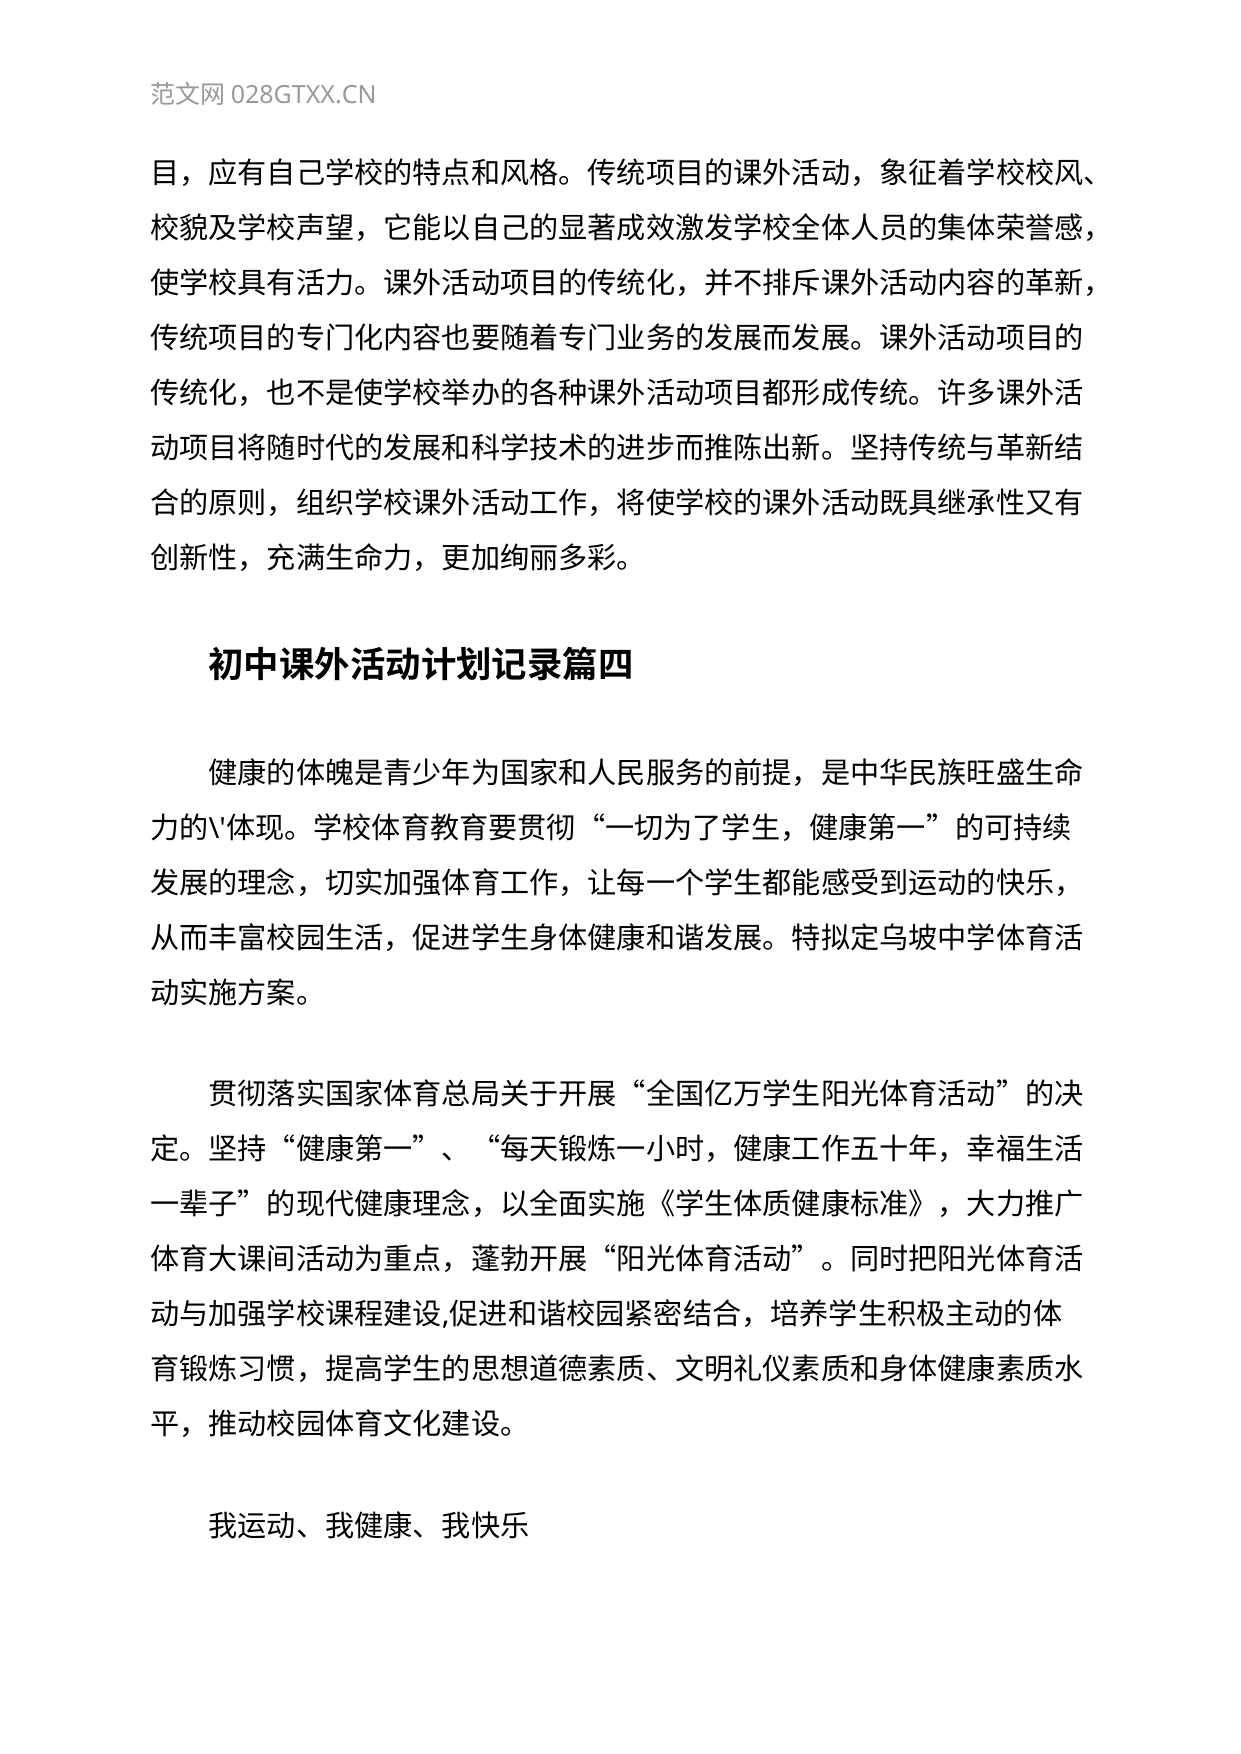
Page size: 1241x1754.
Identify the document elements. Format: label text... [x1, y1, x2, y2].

text 健康的体魄是青少年为国家和人民服务的前提，是中华民族旺盛生命力的\'体现。学校体育教育要贯彻“一切为了学生，健康第一”的可持续发展的理念，切实加强体育工作，让每一个学生都能感受到运动的快乐，从而丰富校园生活，促进学生身体健康和谐发展。特拟定乌坡中学体育活动实施方案。 [150, 749, 1090, 1011]
text 我运动、我健康、我快乐 [150, 1502, 1090, 1544]
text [150, 150, 1090, 577]
text 贯彻落实国家体育总局关于开展“全国亿万学生阳光体育活动”的决定。坚持“健康第一”、“每天锻炼一小时，健康工作五十年，幸福生活一辈子”的现代健康理念，以全面实施《学生体质健康标准》，大力推广体育大课间活动为重点，蓬勃开展“阳光体育活动”。同时把阳光体育活动与加强学校课程建设,促进和谐校园紧密结合，培养学生积极主动的体育锻炼习惯，提高学生的思想道德素质、文明礼仪素质和身体健康素质水平，推动校园体育文化建设。 [150, 1071, 1090, 1443]
text 初中课外活动计划记录篇四 [150, 636, 1090, 687]
